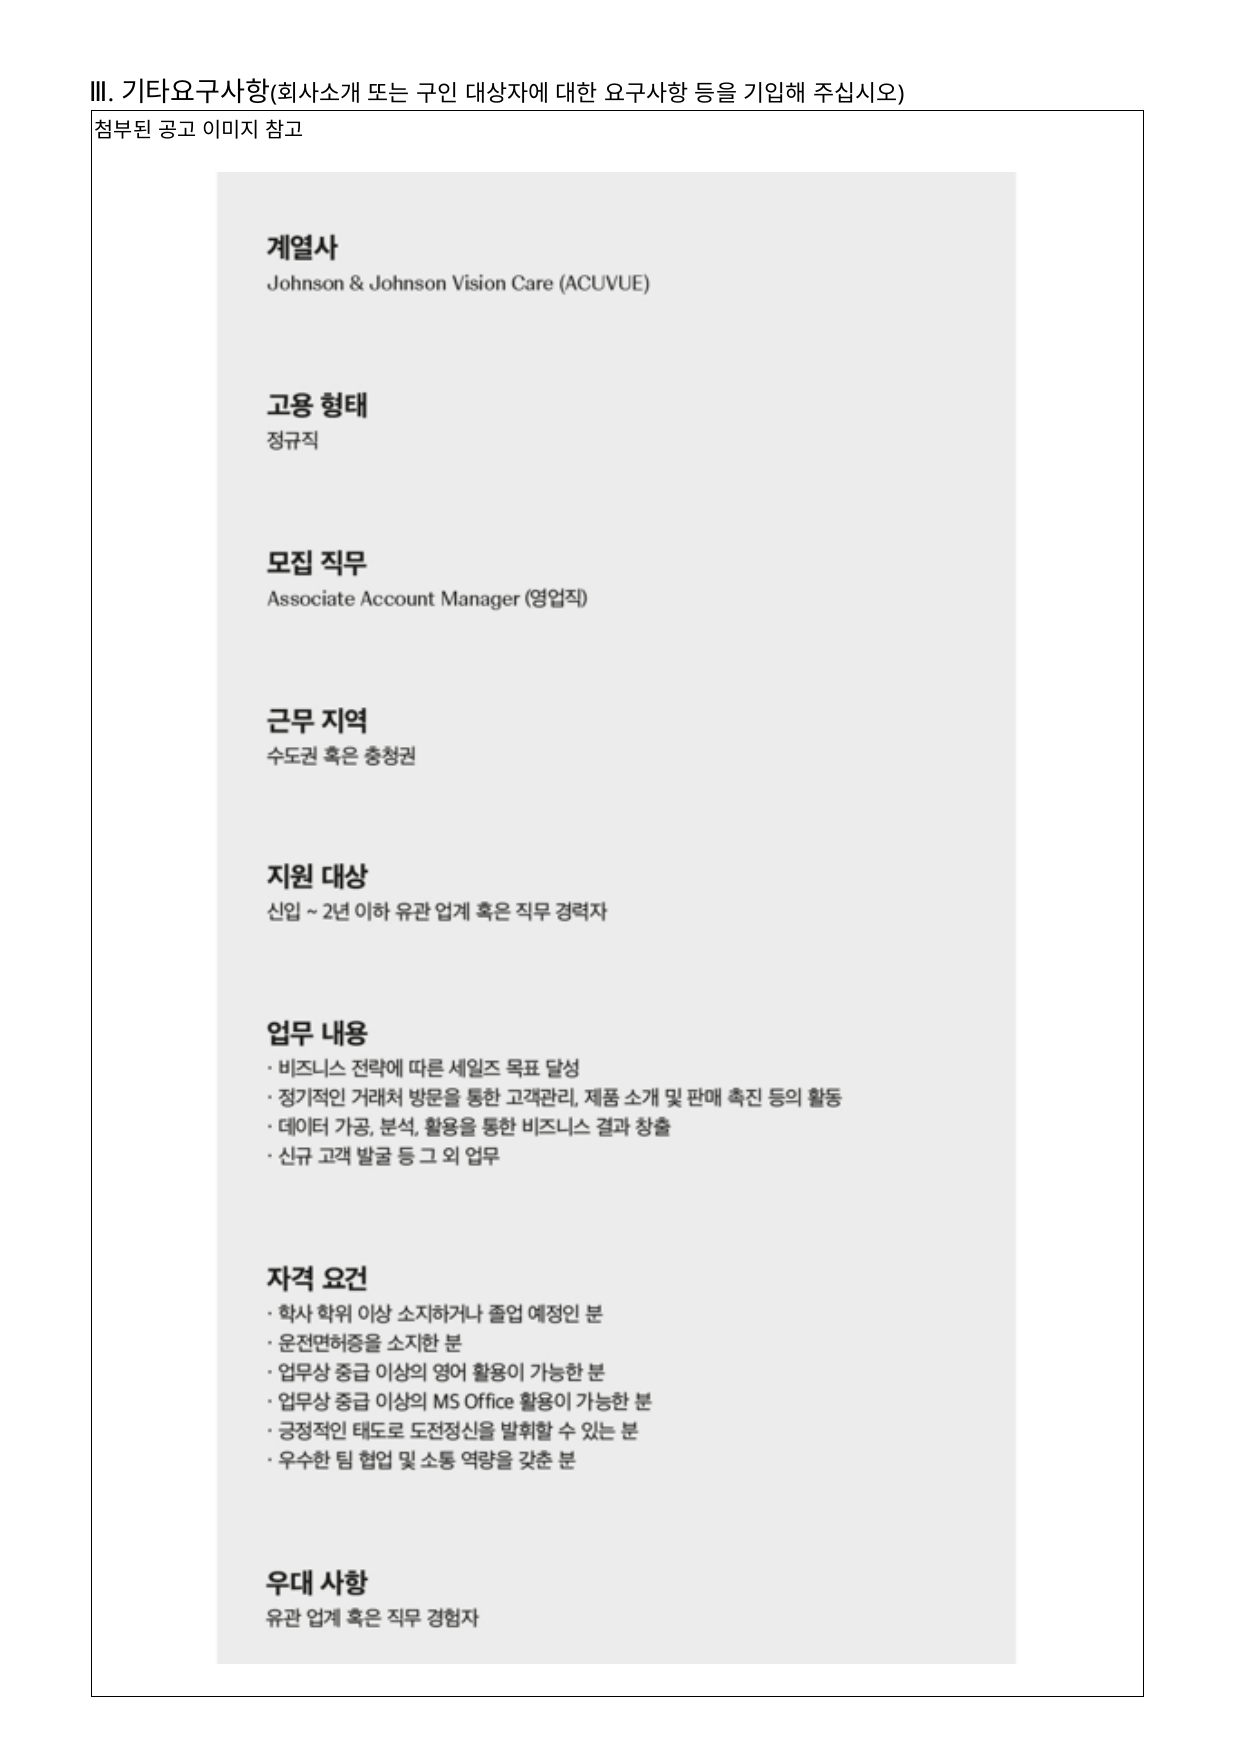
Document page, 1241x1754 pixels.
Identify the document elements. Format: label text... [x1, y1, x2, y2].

text Ⅲ. 기타요구사항(회사소개 또는 구인 대상자에 대한 요구사항 등을 기입해 주십시오) [88, 70, 1152, 109]
table_header 첨부된 공고 이미지 참고 [92, 111, 1143, 1696]
picture [176, 172, 1060, 1664]
